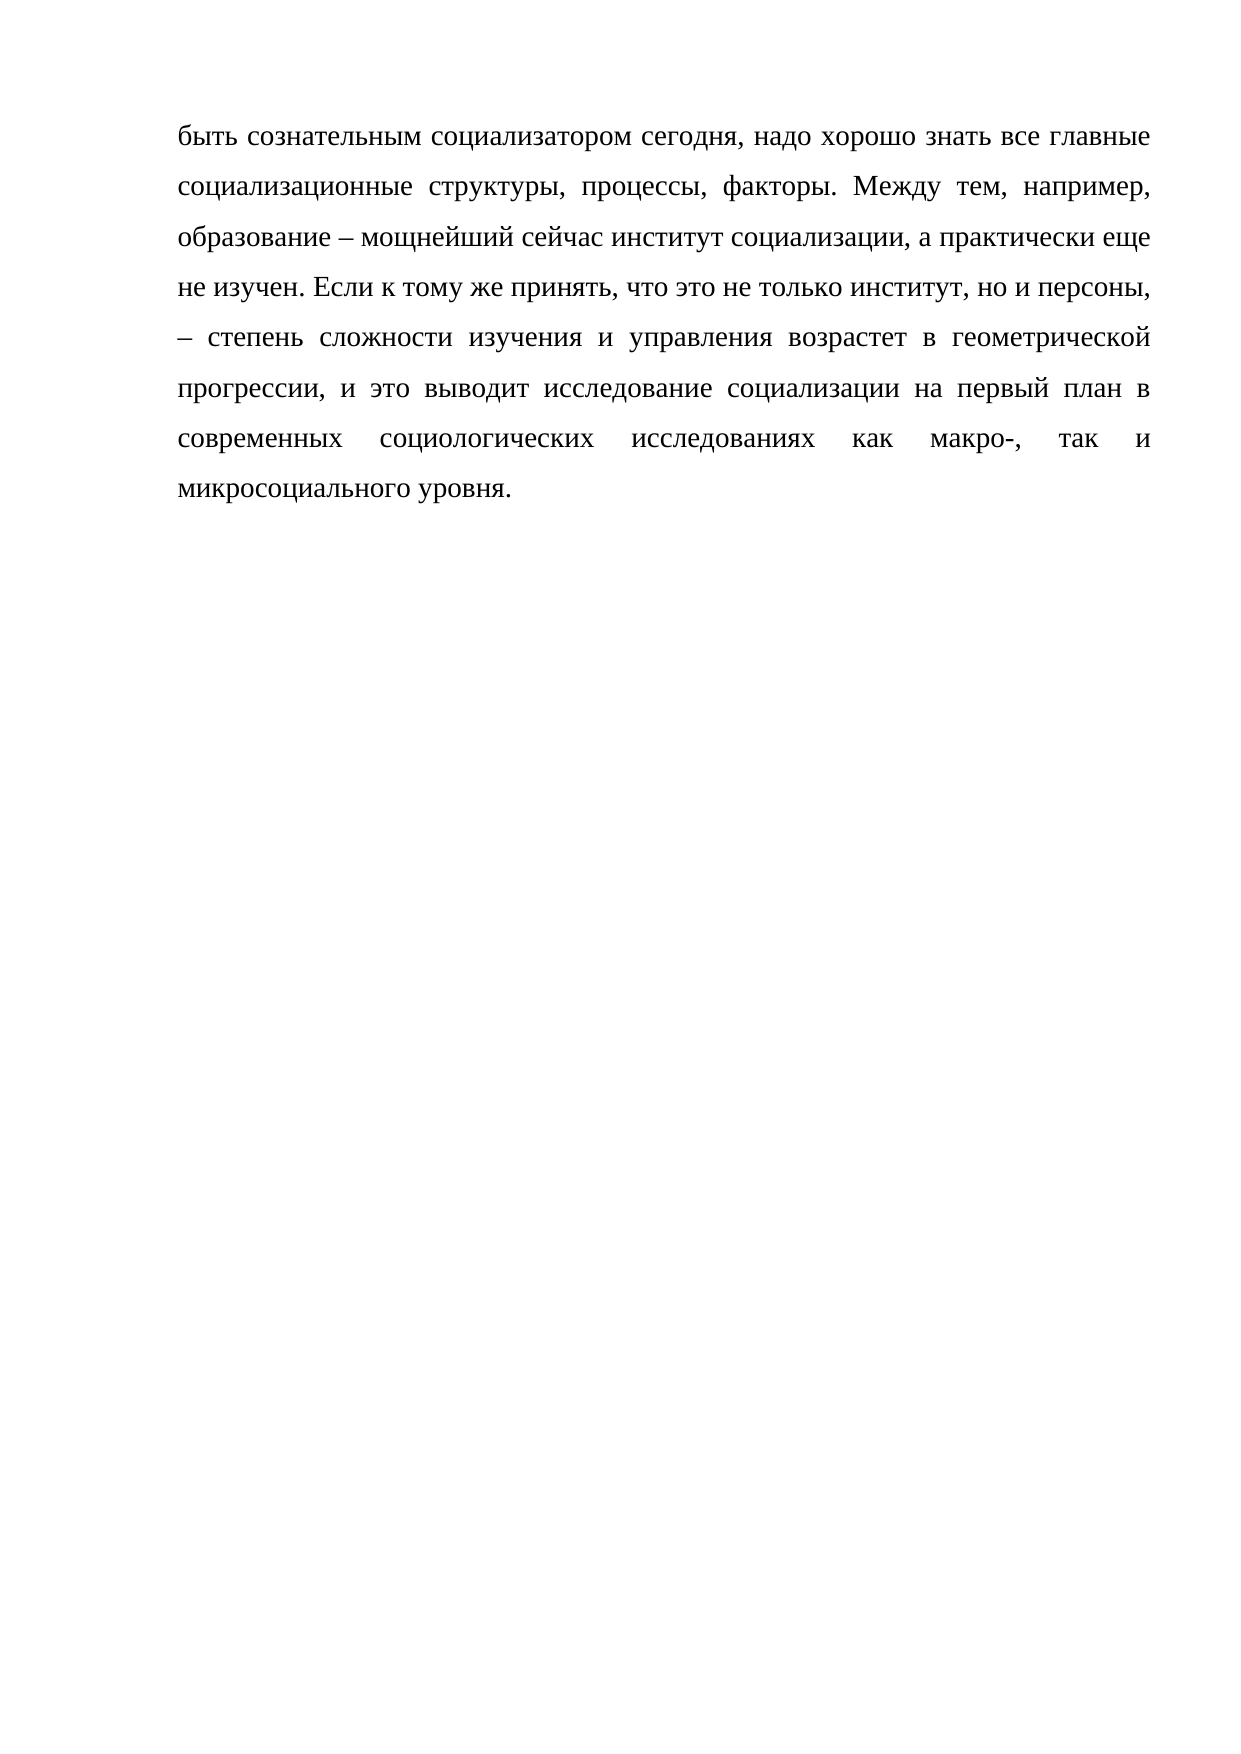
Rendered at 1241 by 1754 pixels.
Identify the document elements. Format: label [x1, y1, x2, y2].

text [177, 118, 1152, 504]
